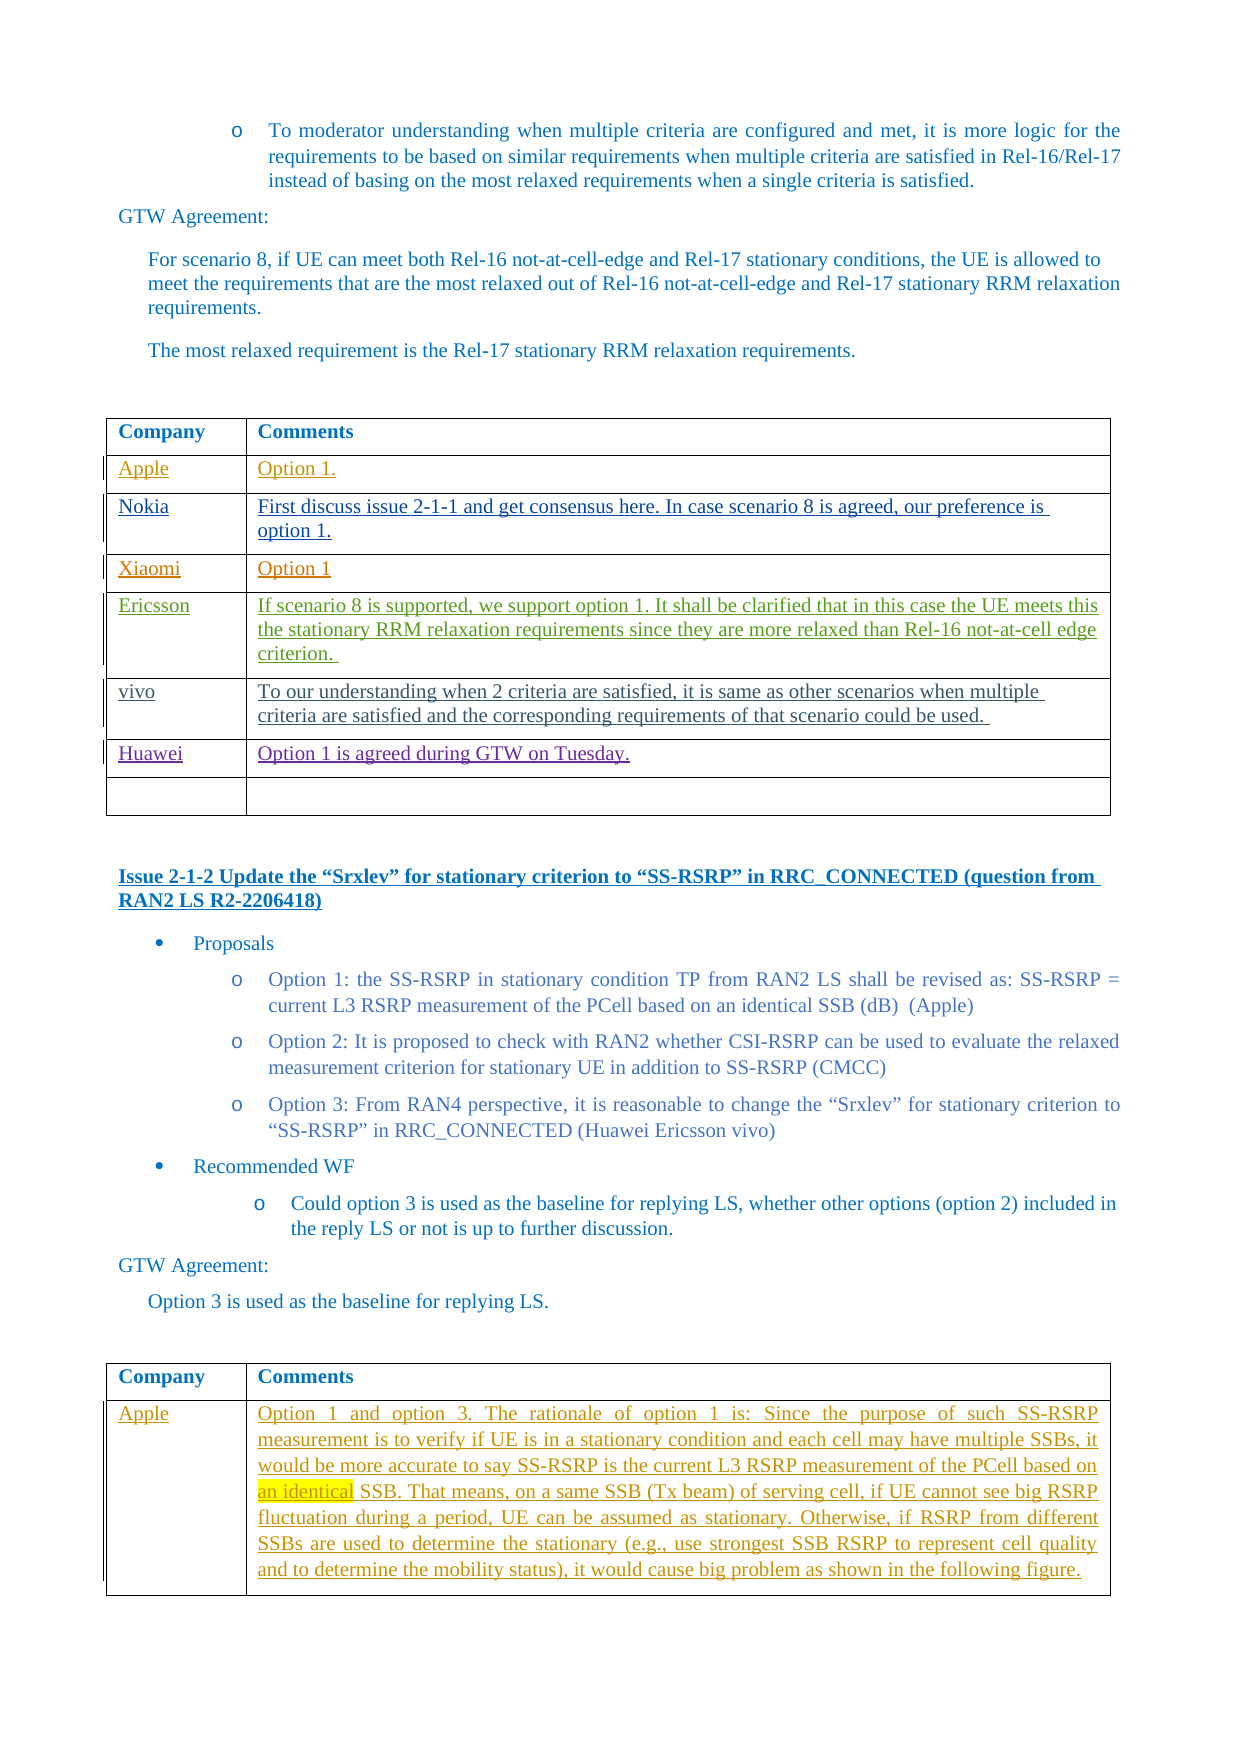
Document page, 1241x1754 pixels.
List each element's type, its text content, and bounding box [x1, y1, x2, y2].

table_cell [107, 778, 246, 814]
table_cell [107, 555, 246, 592]
text Issue 2-1-2 Update the “Srxlev” for stationary criterion to “SS-RSRP” in RRC_CONNECTED (question from RAN2 LS R2-2206418) [118, 864, 1122, 912]
list To moderator understanding when multiple criteria are configured and met, it is more logic for the requirements to be based on similar requirements when multiple criteria are satisfied in Rel-16/Rel-17 instead of basing on the most relaxed requirements when a single criteria is satisfied. [231, 118, 1122, 192]
table_cell [247, 456, 1110, 493]
list Option 2: It is proposed to check with RAN2 whether CSI-RSRP can be used to evaluate the relaxed measurement criterion for stationary UE in addition to SS-RSRP (CMCC) [231, 1029, 1122, 1079]
list Option 3: From RAN4 perspective, it is reasonable to change the “Srxlev” for stationary criterion to “SS-RSRP” in RRC_CONNECTED (Huawei Ericsson vivo) [231, 1092, 1122, 1142]
table_cell [107, 1401, 246, 1595]
text GTW Agreement: [118, 204, 1122, 228]
table_cell [247, 740, 1110, 777]
text The most relaxed requirement is the Rel-17 stationary RRM relaxation requirements. [148, 338, 1122, 362]
text GTW Agreement: [118, 1253, 1122, 1277]
table_cell [107, 593, 246, 678]
table_header Company [107, 419, 246, 455]
table_cell [247, 679, 1110, 739]
list Could option 3 is used as the baseline for replying LS, whether other options (option 2) included in the reply LS or not is up to further discussion. [253, 1191, 1122, 1240]
table_cell [107, 679, 246, 739]
table_header Company [107, 1364, 246, 1400]
table_cell [247, 778, 1110, 814]
list Proposals [156, 931, 1122, 955]
list Recommended WF [156, 1154, 1122, 1178]
text Option 3 is used as the baseline for replying LS. [118, 1289, 1122, 1313]
table_header Comments [247, 419, 1110, 455]
table_cell [107, 494, 246, 554]
table_cell [247, 593, 1110, 678]
text For scenario 8, if UE can meet both Rel-16 not-at-cell-edge and Rel-17 stationary conditions, the UE is allowed to meet the requirements that are the most relaxed out of Rel-16 not-at-cell-edge and Rel-17 stationary RRM relaxation requirements. [148, 247, 1122, 319]
table_header Comments [247, 1364, 1110, 1400]
table_cell [247, 1401, 1110, 1595]
list Option 1: the SS-RSRP in stationary condition TP from RAN2 LS shall be revised as: SS-RSRP = current L3 RSRP measurement of the PCell based on an identical SSB (dB) (Apple) [231, 967, 1122, 1017]
table_cell [247, 494, 1110, 554]
table_cell [247, 555, 1110, 592]
table_cell [107, 740, 246, 777]
table_cell [107, 456, 246, 493]
